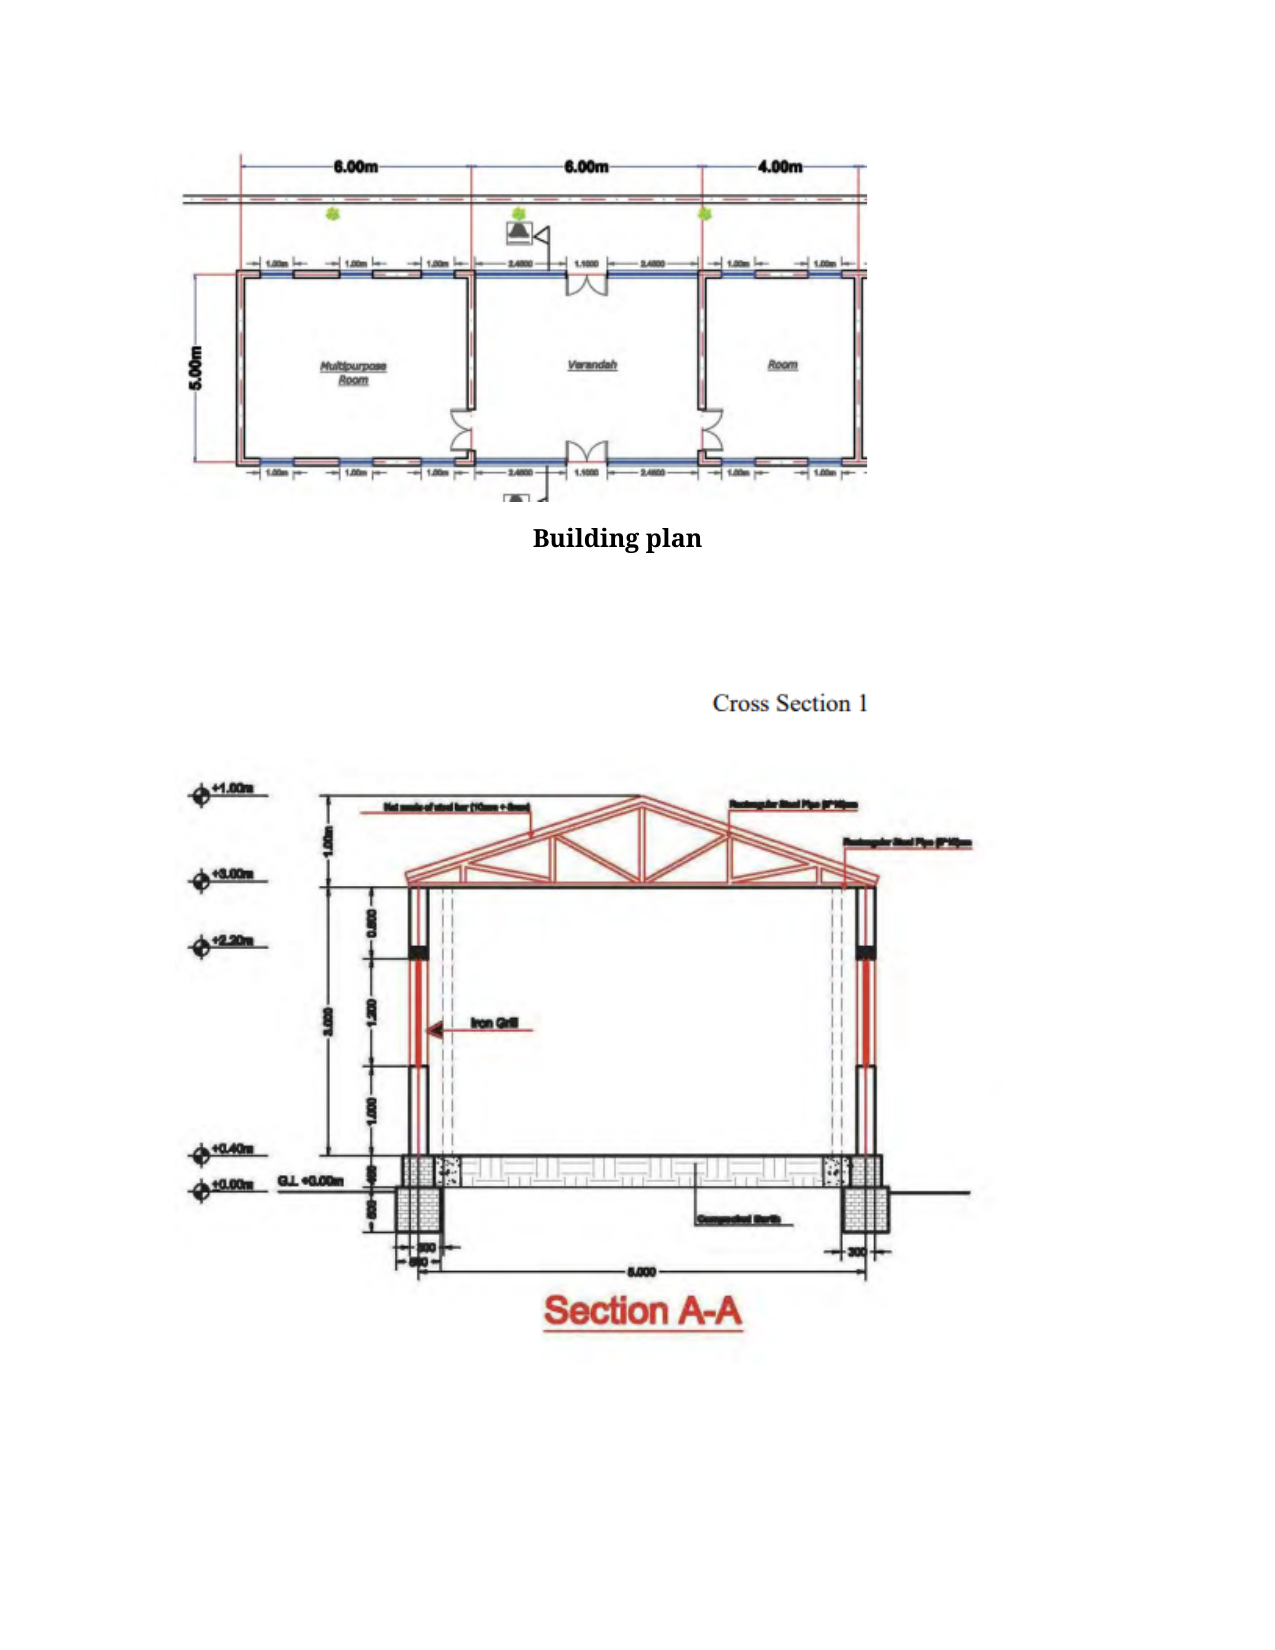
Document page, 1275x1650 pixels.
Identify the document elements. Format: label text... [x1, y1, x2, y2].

picture [150, 674, 1007, 1396]
picture [150, 150, 868, 502]
text Building plan [150, 520, 1125, 554]
